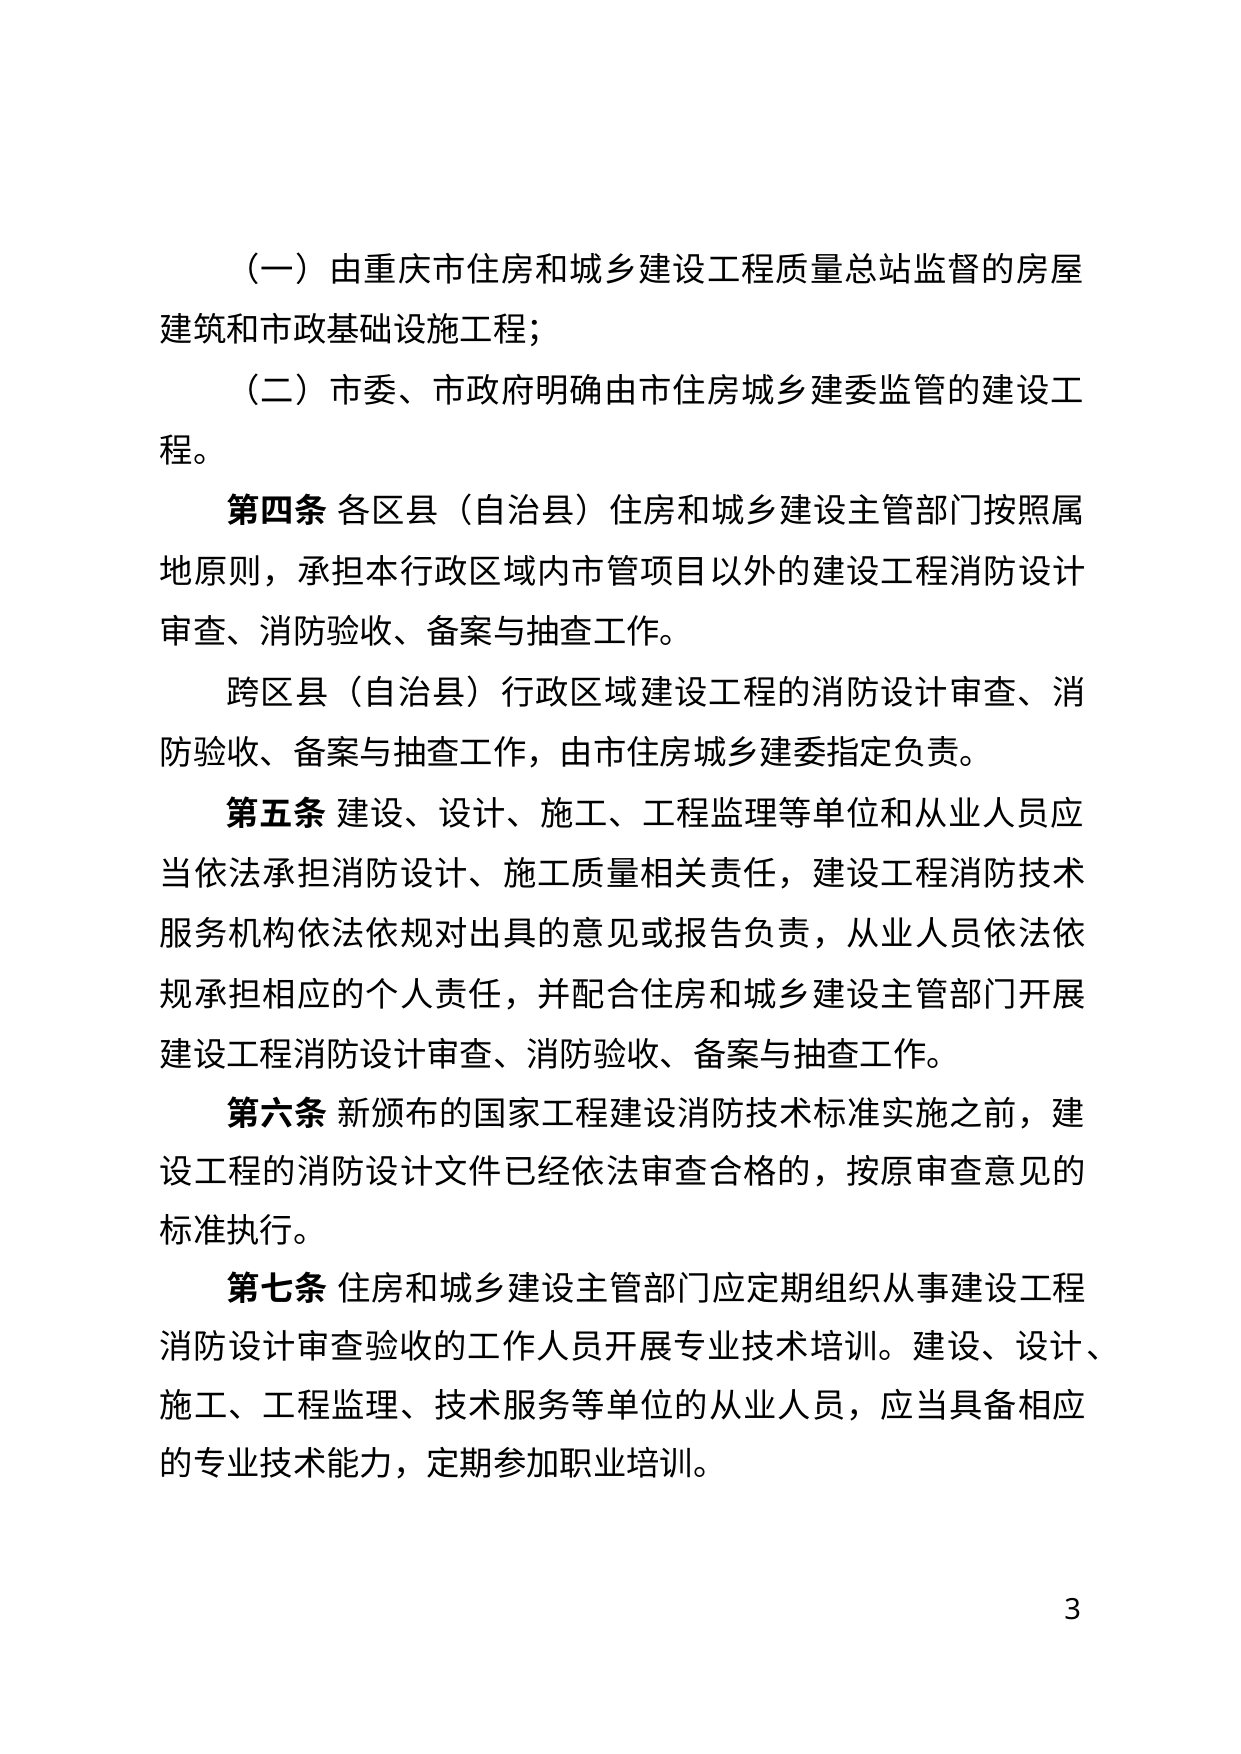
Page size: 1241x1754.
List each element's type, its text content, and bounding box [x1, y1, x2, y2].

text （一）由重庆市住房和城乡建设工程质量总站监督的房屋建筑和市政基础设施工程； [159, 233, 1087, 354]
text 第七条 住房和城乡建设主管部门应定期组织从事建设工程消防设计审查验收的工作人员开展专业技术培训。建设、设计、施工、工程监理、技术服务等单位的从业人员，应当具备相应的专业技术能力，定期参加职业培训。 [159, 1254, 1087, 1487]
text （二）市委、市政府明确由市住房城乡建委监管的建设工程。 [159, 354, 1087, 474]
text 跨区县（自治县）行政区域建设工程的消防设计审查、消防验收、备案与抽查工作，由市住房城乡建委指定负责。 [159, 656, 1087, 777]
text 第四条 各区县（自治县）住房和城乡建设主管部门按照属地原则，承担本行政区域内市管项目以外的建设工程消防设计审查、消防验收、备案与抽查工作。 [159, 474, 1087, 656]
text 第五条 建设、设计、施工、工程监理等单位和从业人员应当依法承担消防设计、施工质量相关责任，建设工程消防技术服务机构依法依规对出具的意见或报告负责，从业人员依法依规承担相应的个人责任，并配合住房和城乡建设主管部门开展建设工程消防设计审查、消防验收、备案与抽查工作。 [159, 777, 1087, 1079]
text 第六条 新颁布的国家工程建设消防技术标准实施之前，建设工程的消防设计文件已经依法审查合格的，按原审查意见的标准执行。 [159, 1079, 1087, 1254]
